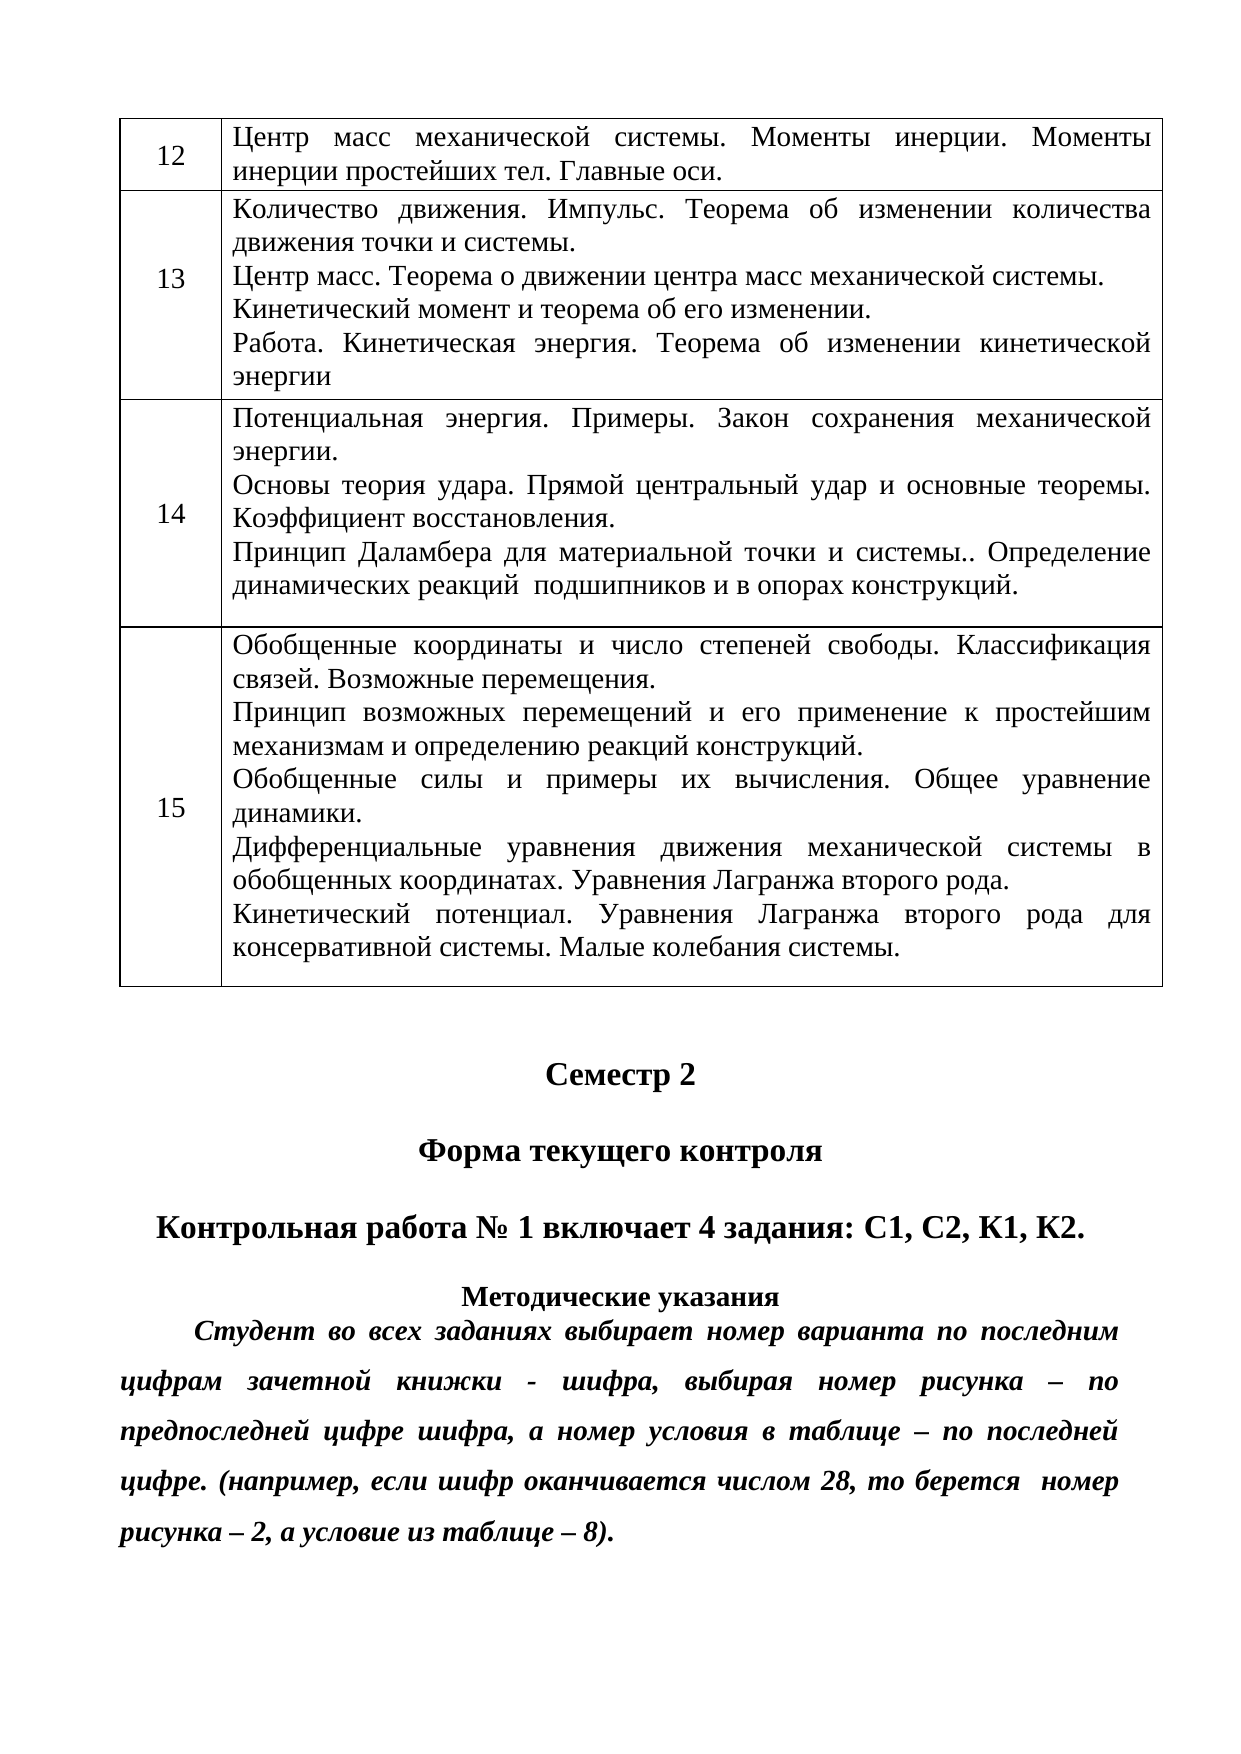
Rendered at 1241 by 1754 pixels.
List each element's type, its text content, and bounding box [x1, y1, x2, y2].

table_cell 15 [121, 628, 221, 986]
text Методические указания [120, 1279, 1121, 1313]
table_cell Количество движения. Импульс. Теорема об изменении количества движения точки и системы. Центр масс. Теорема о движении центра масс механической системы. Кинетический момент и теорема об его изменении. Работа. Кинетическая энергия. Теорема об изменении кинетической энергии [222, 191, 1162, 399]
table_cell Обобщенные координаты и число степеней свободы. Классификация связей. Возможные перемещения. Принцип возможных перемещений и его применение к простейшим механизмам и определению реакций конструкций. Обобщенные силы и примеры их вычисления. Общее уравнение динамики. Дифференциальные уравнения движения механической системы в обобщенных координатах. Уравнения Лагранжа второго рода. Кинетический потенциал. Уравнения Лагранжа второго рода для консервативной системы. Малые колебания системы. [222, 628, 1162, 986]
text Форма текущего контроля [120, 1131, 1121, 1169]
table_cell 14 [121, 400, 221, 626]
table_cell Потенциальная энергия. Примеры. Закон сохранения механической энергии. Основы теория удара. Прямой центральный удар и основные теоремы. Коэффициент восстановления. Принцип Даламбера для материальной точки и системы.. Определение динамических реакций подшипников и в опорах конструкций. [222, 400, 1162, 626]
table_cell Центр масс механической системы. Моменты инерции. Моменты инерции простейших тел. Главные оси. [222, 119, 1162, 190]
text Студент во всех заданиях выбирает номер варианта по последним цифрам зачетной книжки - шифра, выбирая номер рисунка – по предпоследней цифре шифра, а номер условия в таблице – по последней цифре. (например, если шифр оканчивается числом 28, то берется номер рисунка – 2, а условие из таблице – 8). [120, 1313, 1120, 1547]
table_cell 12 [121, 119, 221, 190]
text Семестр 2 [120, 1054, 1121, 1092]
text Контрольная работа № 1 включает 4 задания: C1, С2, К1, К2. [120, 1207, 1121, 1246]
table_cell 13 [121, 191, 221, 399]
